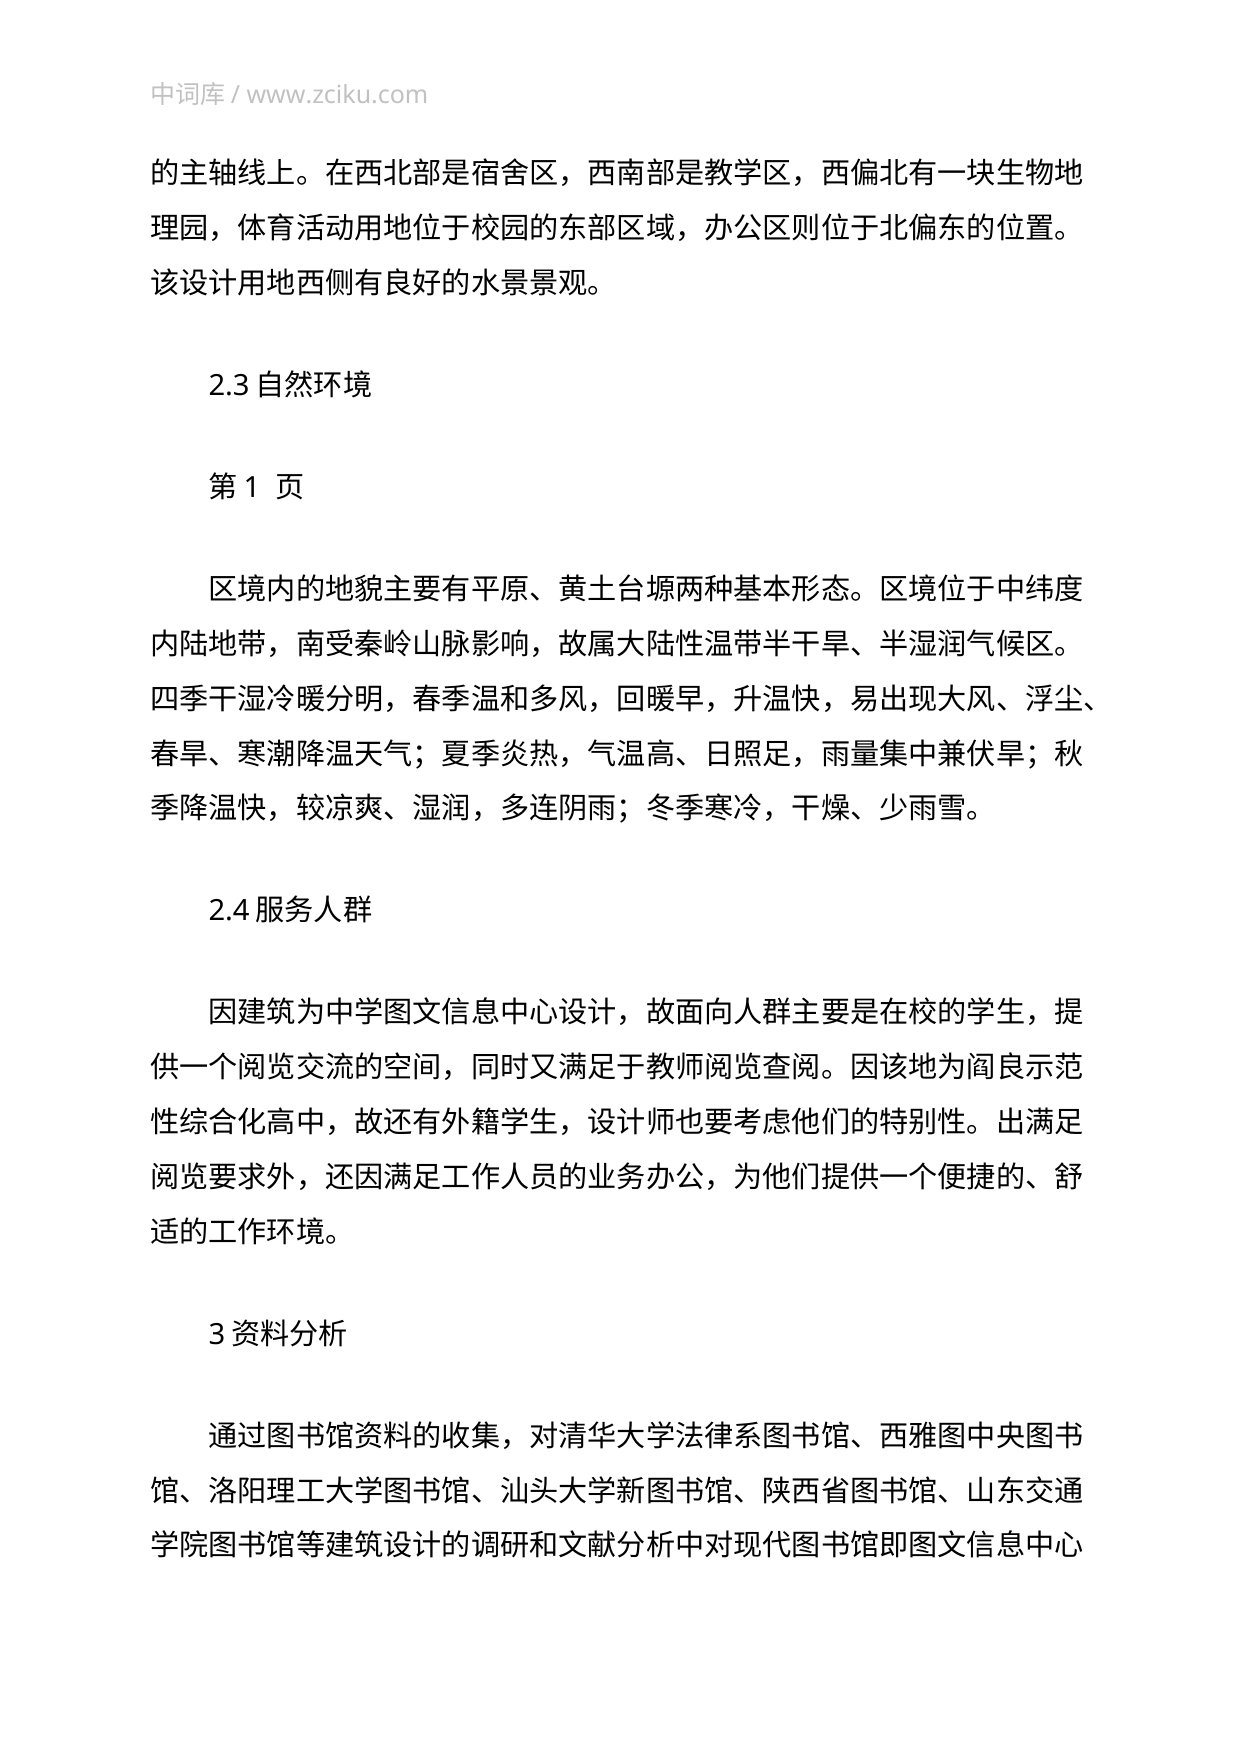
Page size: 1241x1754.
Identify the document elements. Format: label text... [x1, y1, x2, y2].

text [150, 150, 1090, 302]
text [150, 1412, 1090, 1564]
text 因建筑为中学图文信息中心设计，故面向人群主要是在校的学生，提供一个阅览交流的空间，同时又满足于教师阅览查阅。因该地为阎良示范性综合化高中，故还有外籍学生，设计师也要考虑他们的特别性。出满足阅览要求外，还因满足工作人员的业务办公，为他们提供一个便捷的、舒适的工作环境。 [150, 989, 1090, 1251]
text 2.4服务人群 [150, 887, 1090, 929]
text 2.3自然环境 [150, 362, 1090, 404]
text 区境内的地貌主要有平原、黄土台塬两种基本形态。区境位于中纬度内陆地带，南受秦岭山脉影响，故属大陆性温带半干旱、半湿润气候区。四季干湿冷暖分明，春季温和多风，回暖早，升温快，易出现大风、浮尘、春旱、寒潮降温天气；夏季炎热，气温高、日照足，雨量集中兼伏旱；秋季降温快，较凉爽、湿润，多连阴雨；冬季寒冷，干燥、少雨雪。 [150, 566, 1090, 827]
text 3资料分析 [150, 1310, 1090, 1353]
text 第1 页 [150, 463, 1090, 506]
